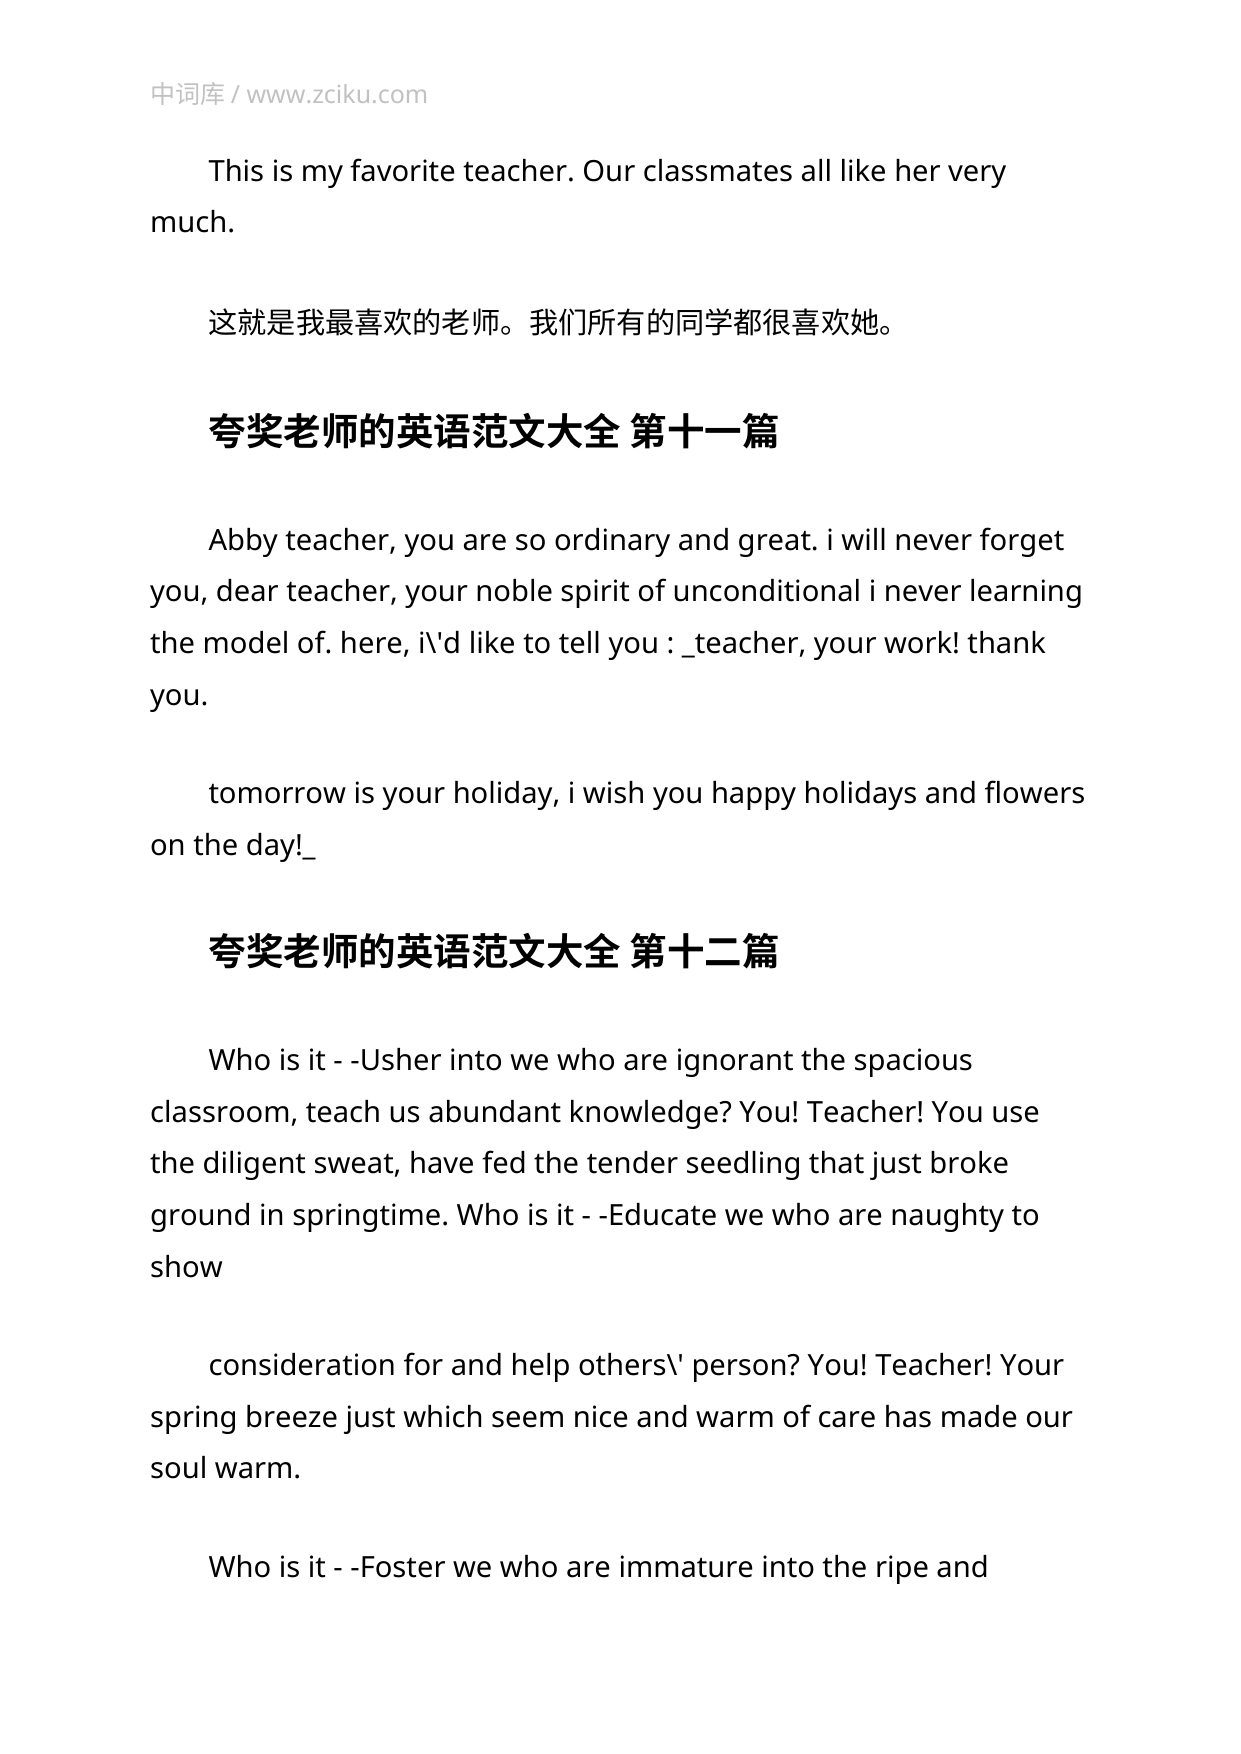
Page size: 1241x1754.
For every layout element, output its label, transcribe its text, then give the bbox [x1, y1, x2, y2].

text 夸奖老师的英语范文大全 第十一篇 [150, 402, 1090, 456]
text 这就是我最喜欢的老师。我们所有的同学都很喜欢她。 [150, 300, 1090, 342]
text This is my favorite teacher. Our classmates all like her very much. [150, 150, 1090, 241]
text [150, 1546, 1090, 1586]
text tomorrow is your holiday, i wish you happy holidays and flowers on the day!_ [150, 772, 1090, 863]
text Abby teacher, you are so ordinary and great. i will never forget you, dear teacher, your noble spirit of unconditional i never learning the model of. here, i\'d like to tell you : _teacher, your work! thank you. [150, 519, 1090, 713]
text Who is it - -Usher into we who are ignorant the spacious classroom, teach us abundant knowledge? You! Teacher! You use the diligent sweat, have fed the tender seedling that just broke ground in springtime. Who is it - -Educate we who are naughty to show [150, 1040, 1090, 1286]
text consideration for and help others\' person? You! Teacher! Your spring breeze just which seem nice and warm of care has made our soul warm. [150, 1344, 1090, 1487]
text 夸奖老师的英语范文大全 第十二篇 [150, 922, 1090, 977]
